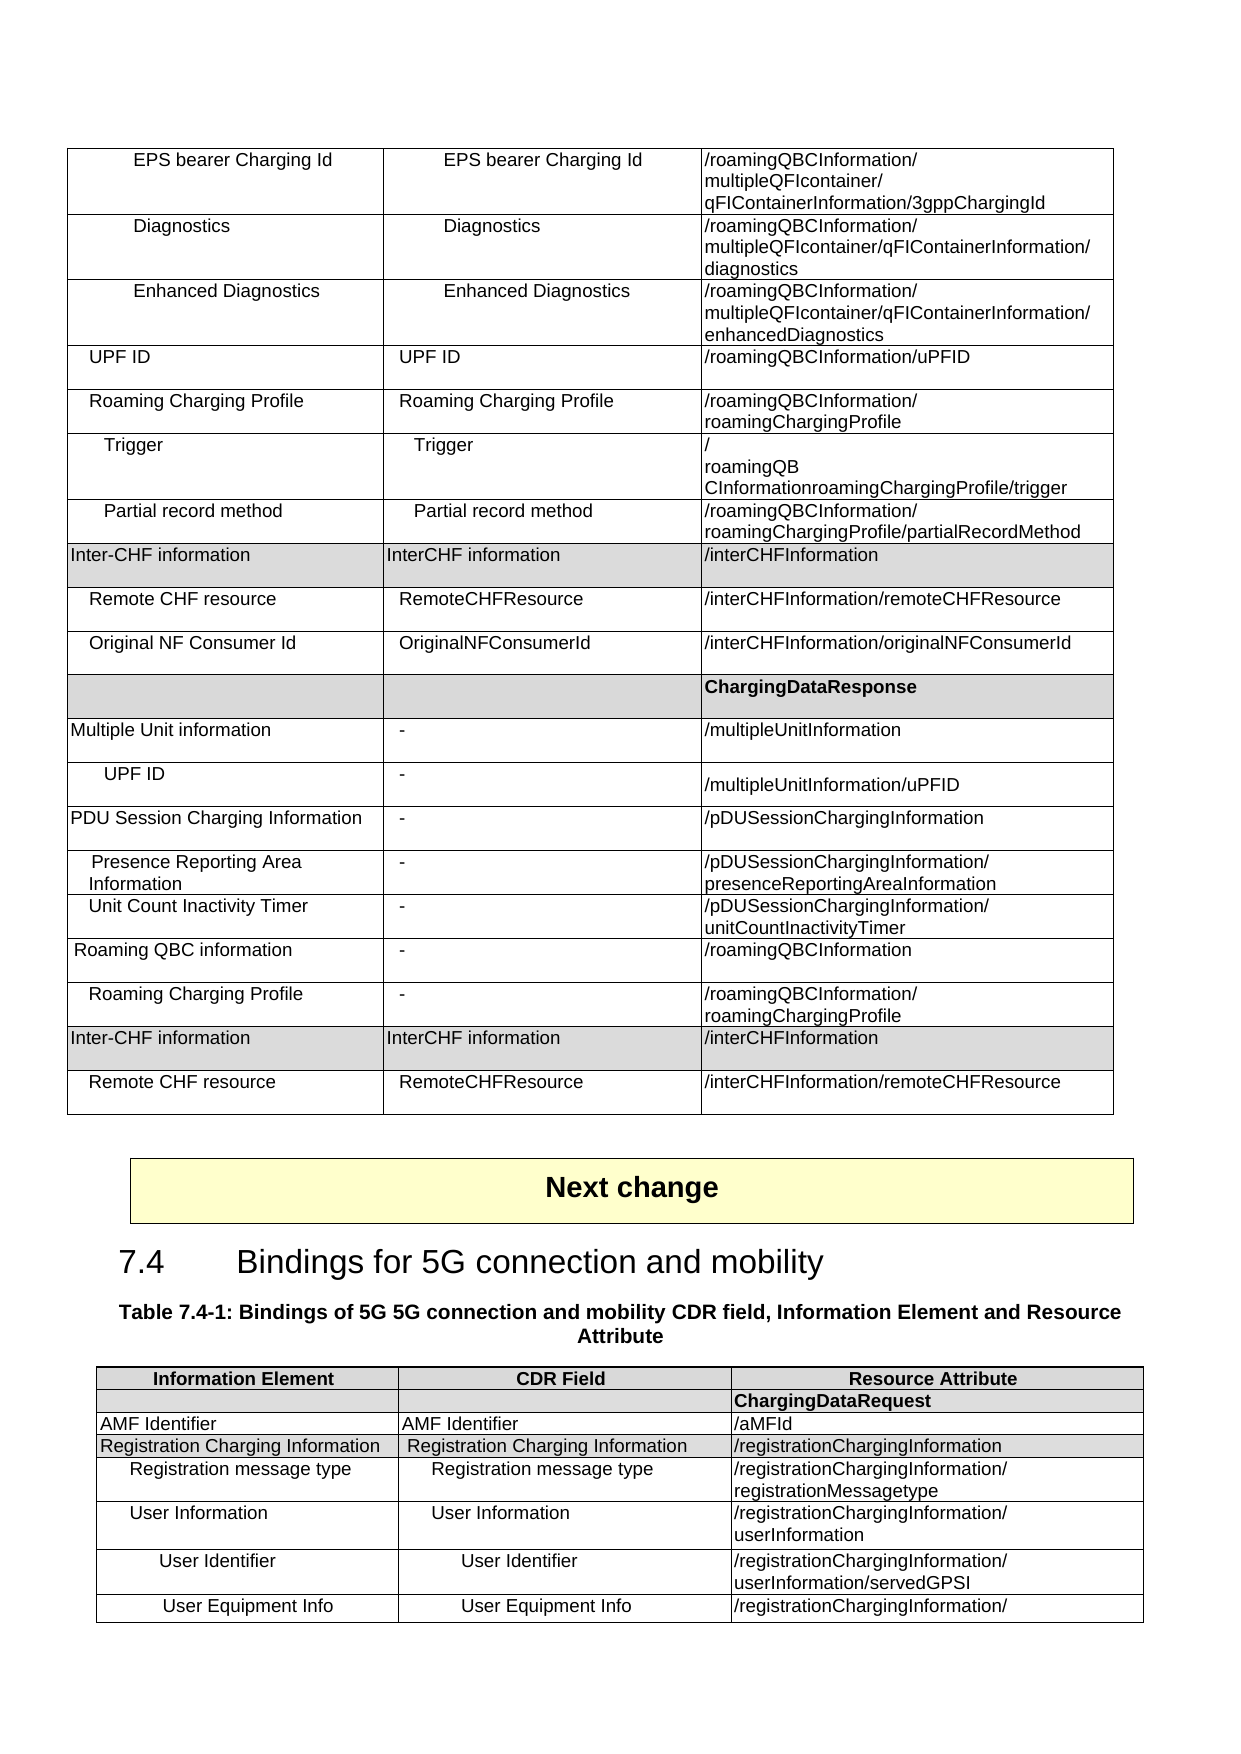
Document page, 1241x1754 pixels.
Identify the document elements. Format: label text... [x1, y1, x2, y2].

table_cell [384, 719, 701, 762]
subtitle 7.4 Bindings for 5G connection and mobility [118, 1243, 1122, 1281]
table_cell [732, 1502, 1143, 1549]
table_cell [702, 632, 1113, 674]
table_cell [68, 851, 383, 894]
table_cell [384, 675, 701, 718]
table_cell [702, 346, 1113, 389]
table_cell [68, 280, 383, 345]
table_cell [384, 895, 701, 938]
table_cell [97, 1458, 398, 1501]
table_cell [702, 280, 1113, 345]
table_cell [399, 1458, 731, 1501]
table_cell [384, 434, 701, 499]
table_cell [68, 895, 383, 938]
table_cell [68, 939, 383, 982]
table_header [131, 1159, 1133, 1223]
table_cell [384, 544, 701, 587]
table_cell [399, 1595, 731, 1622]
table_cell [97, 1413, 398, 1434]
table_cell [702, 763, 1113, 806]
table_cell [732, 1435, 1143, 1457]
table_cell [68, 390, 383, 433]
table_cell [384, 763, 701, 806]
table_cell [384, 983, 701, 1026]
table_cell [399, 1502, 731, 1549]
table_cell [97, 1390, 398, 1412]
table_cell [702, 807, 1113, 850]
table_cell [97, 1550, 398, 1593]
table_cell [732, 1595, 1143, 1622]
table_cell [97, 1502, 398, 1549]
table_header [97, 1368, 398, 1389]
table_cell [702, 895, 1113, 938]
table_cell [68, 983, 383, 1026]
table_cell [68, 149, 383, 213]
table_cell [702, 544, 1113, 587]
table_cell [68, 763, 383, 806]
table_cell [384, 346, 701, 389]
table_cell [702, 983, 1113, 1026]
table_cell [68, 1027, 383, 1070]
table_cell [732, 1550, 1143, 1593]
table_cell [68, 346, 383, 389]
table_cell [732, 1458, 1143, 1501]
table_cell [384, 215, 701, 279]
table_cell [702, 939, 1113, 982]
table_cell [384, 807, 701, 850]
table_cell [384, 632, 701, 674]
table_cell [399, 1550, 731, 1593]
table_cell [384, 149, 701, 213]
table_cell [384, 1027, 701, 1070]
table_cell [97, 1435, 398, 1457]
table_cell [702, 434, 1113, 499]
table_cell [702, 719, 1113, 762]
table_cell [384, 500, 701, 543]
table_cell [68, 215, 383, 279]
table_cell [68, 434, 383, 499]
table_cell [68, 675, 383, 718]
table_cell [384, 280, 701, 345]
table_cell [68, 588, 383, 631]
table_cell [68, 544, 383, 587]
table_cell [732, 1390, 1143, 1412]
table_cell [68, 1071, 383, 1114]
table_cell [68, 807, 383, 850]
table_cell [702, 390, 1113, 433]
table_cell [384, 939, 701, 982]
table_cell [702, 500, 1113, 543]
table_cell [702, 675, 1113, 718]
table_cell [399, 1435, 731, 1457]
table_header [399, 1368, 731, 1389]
text Table 7.4-1: Bindings of 5G 5G connection and mobility CDR field, Information Element and Resource Attribute [118, 1300, 1122, 1348]
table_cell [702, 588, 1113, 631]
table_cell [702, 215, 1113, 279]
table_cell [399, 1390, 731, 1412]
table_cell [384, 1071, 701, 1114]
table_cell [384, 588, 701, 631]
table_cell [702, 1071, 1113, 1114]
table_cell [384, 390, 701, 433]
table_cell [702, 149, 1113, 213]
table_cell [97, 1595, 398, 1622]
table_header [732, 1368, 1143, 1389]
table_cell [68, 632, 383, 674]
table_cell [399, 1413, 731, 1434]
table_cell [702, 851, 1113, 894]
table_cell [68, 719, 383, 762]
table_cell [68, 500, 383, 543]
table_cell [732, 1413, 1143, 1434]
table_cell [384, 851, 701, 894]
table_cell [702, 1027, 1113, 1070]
